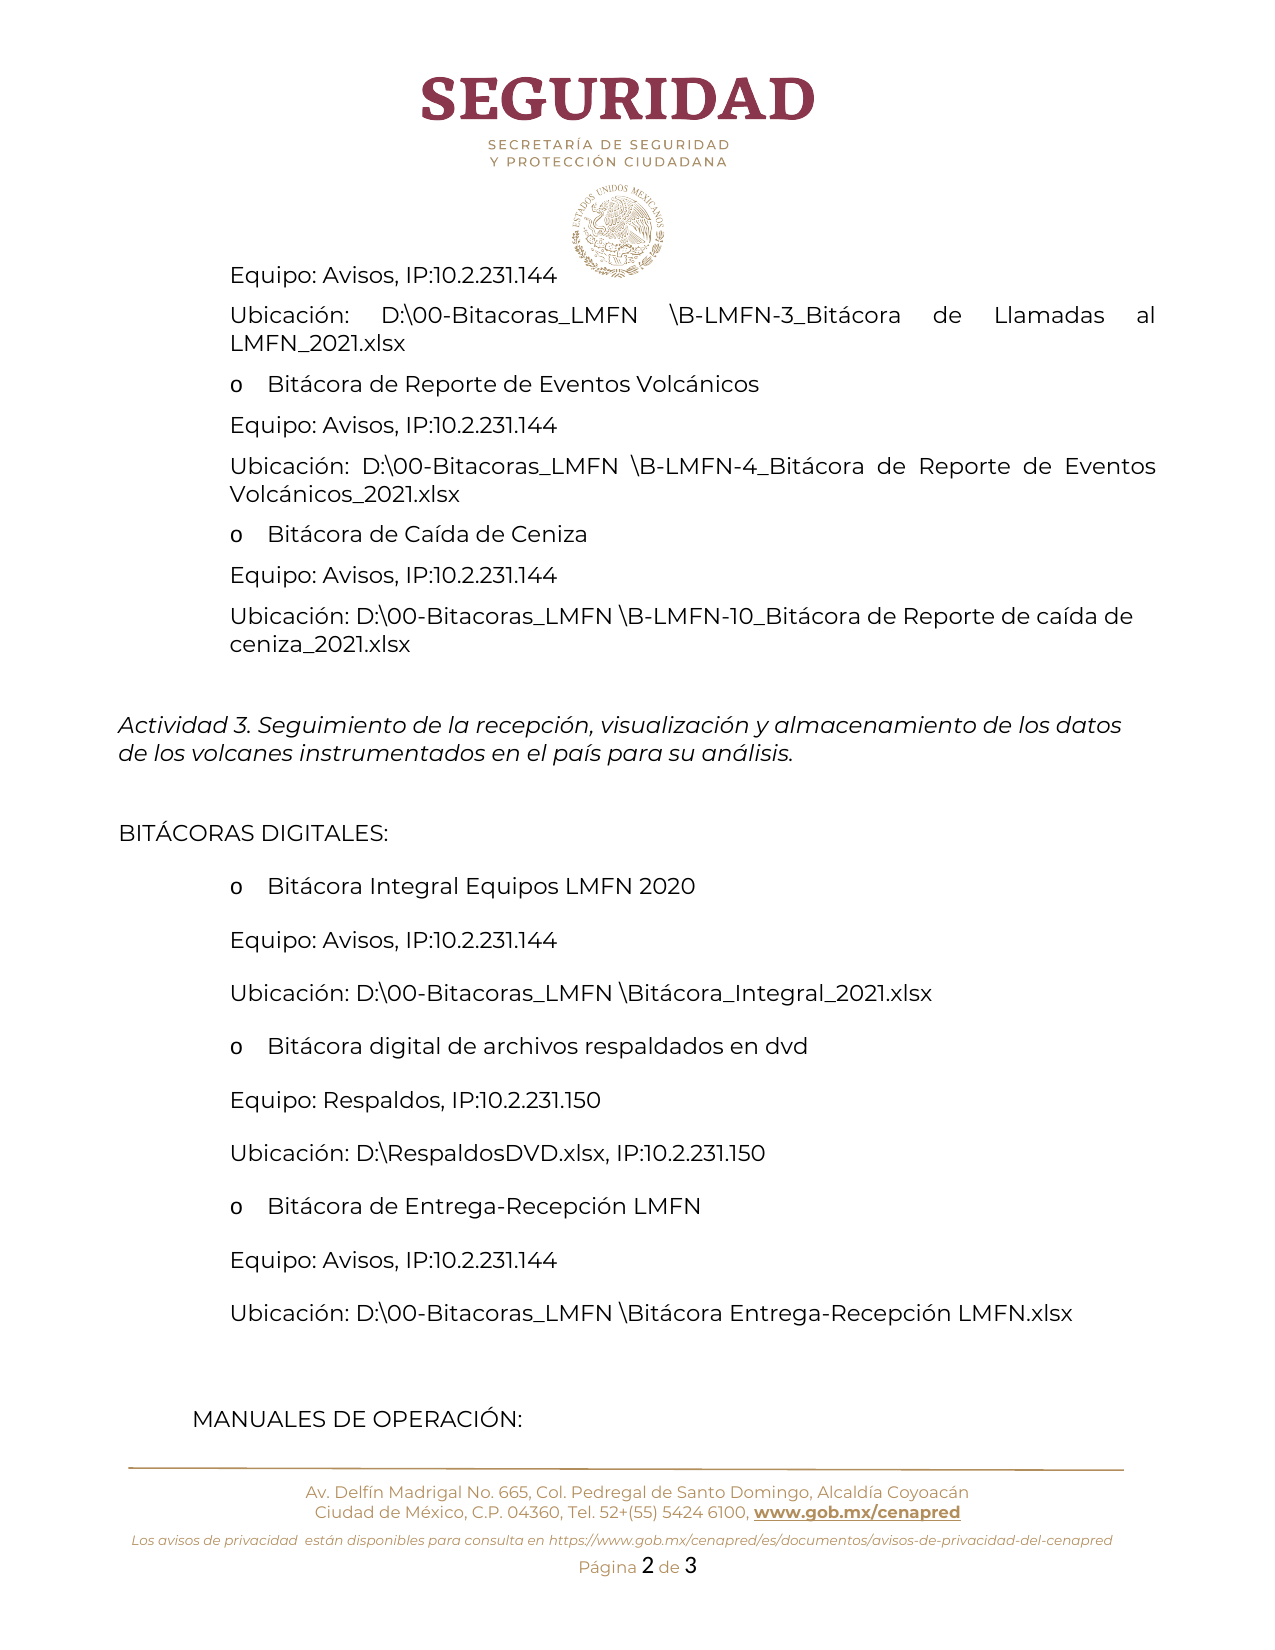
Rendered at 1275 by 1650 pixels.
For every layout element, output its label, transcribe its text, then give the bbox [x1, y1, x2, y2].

text Equipo: Avisos, IP:10.2.231.144 [229, 927, 1157, 954]
text Ubicación: D:\00-Bitacoras_LMFN \B-LMFN-4_Bitácora de Reporte de Eventos Volcánicos_2021.xlsx [229, 452, 1157, 508]
list Bitácora de Caída de Ceniza [229, 520, 1157, 549]
text Ubicación: D:\00-Bitacoras_LMFN \Bitácora_Integral_2021.xlsx [229, 979, 1157, 1007]
text Ubicación: D:\RespaldosDVD.xlsx, IP:10.2.231.150 [192, 1139, 1157, 1167]
text Ubicación: D:\00-Bitacoras_LMFN \B-LMFN-10_Bitácora de Reporte de caída de ceniza_2021.xlsx [229, 602, 1157, 658]
list Bitácora digital de archivos respaldados en dvd [229, 1032, 1157, 1062]
text Equipo: Avisos, IP:10.2.231.144 [229, 1246, 1157, 1274]
text BITÁCORAS DIGITALES: [118, 820, 1157, 848]
list Bitácora de Reporte de Eventos Volcánicos [229, 370, 1157, 399]
text Equipo: Respaldos, IP:10.2.231.150 [229, 1087, 1157, 1114]
list Bitácora Integral Equipos LMFN 2020 [229, 873, 1157, 902]
text Equipo: Avisos, IP:10.2.231.144 [229, 261, 1157, 289]
picture [418, 73, 814, 261]
text Equipo: Avisos, IP:10.2.231.144 [229, 411, 1157, 439]
text Equipo: Avisos, IP:10.2.231.144 [229, 562, 1157, 590]
list Bitácora de Entrega-Recepción LMFN [229, 1192, 1157, 1221]
text Actividad 3. Seguimiento de la recepción, visualización y almacenamiento de los datos de los volcanes instrumentados en el país para su análisis. [118, 711, 1157, 767]
text Ubicación: D:\00-Bitacoras_LMFN \B-LMFN-3_Bitácora de Llamadas al LMFN_2021.xlsx [229, 302, 1157, 357]
text MANUALES DE OPERACIÓN: [192, 1405, 1157, 1433]
text Ubicación: D:\00-Bitacoras_LMFN \Bitácora Entrega-Recepción LMFN.xlsx [229, 1299, 1157, 1327]
